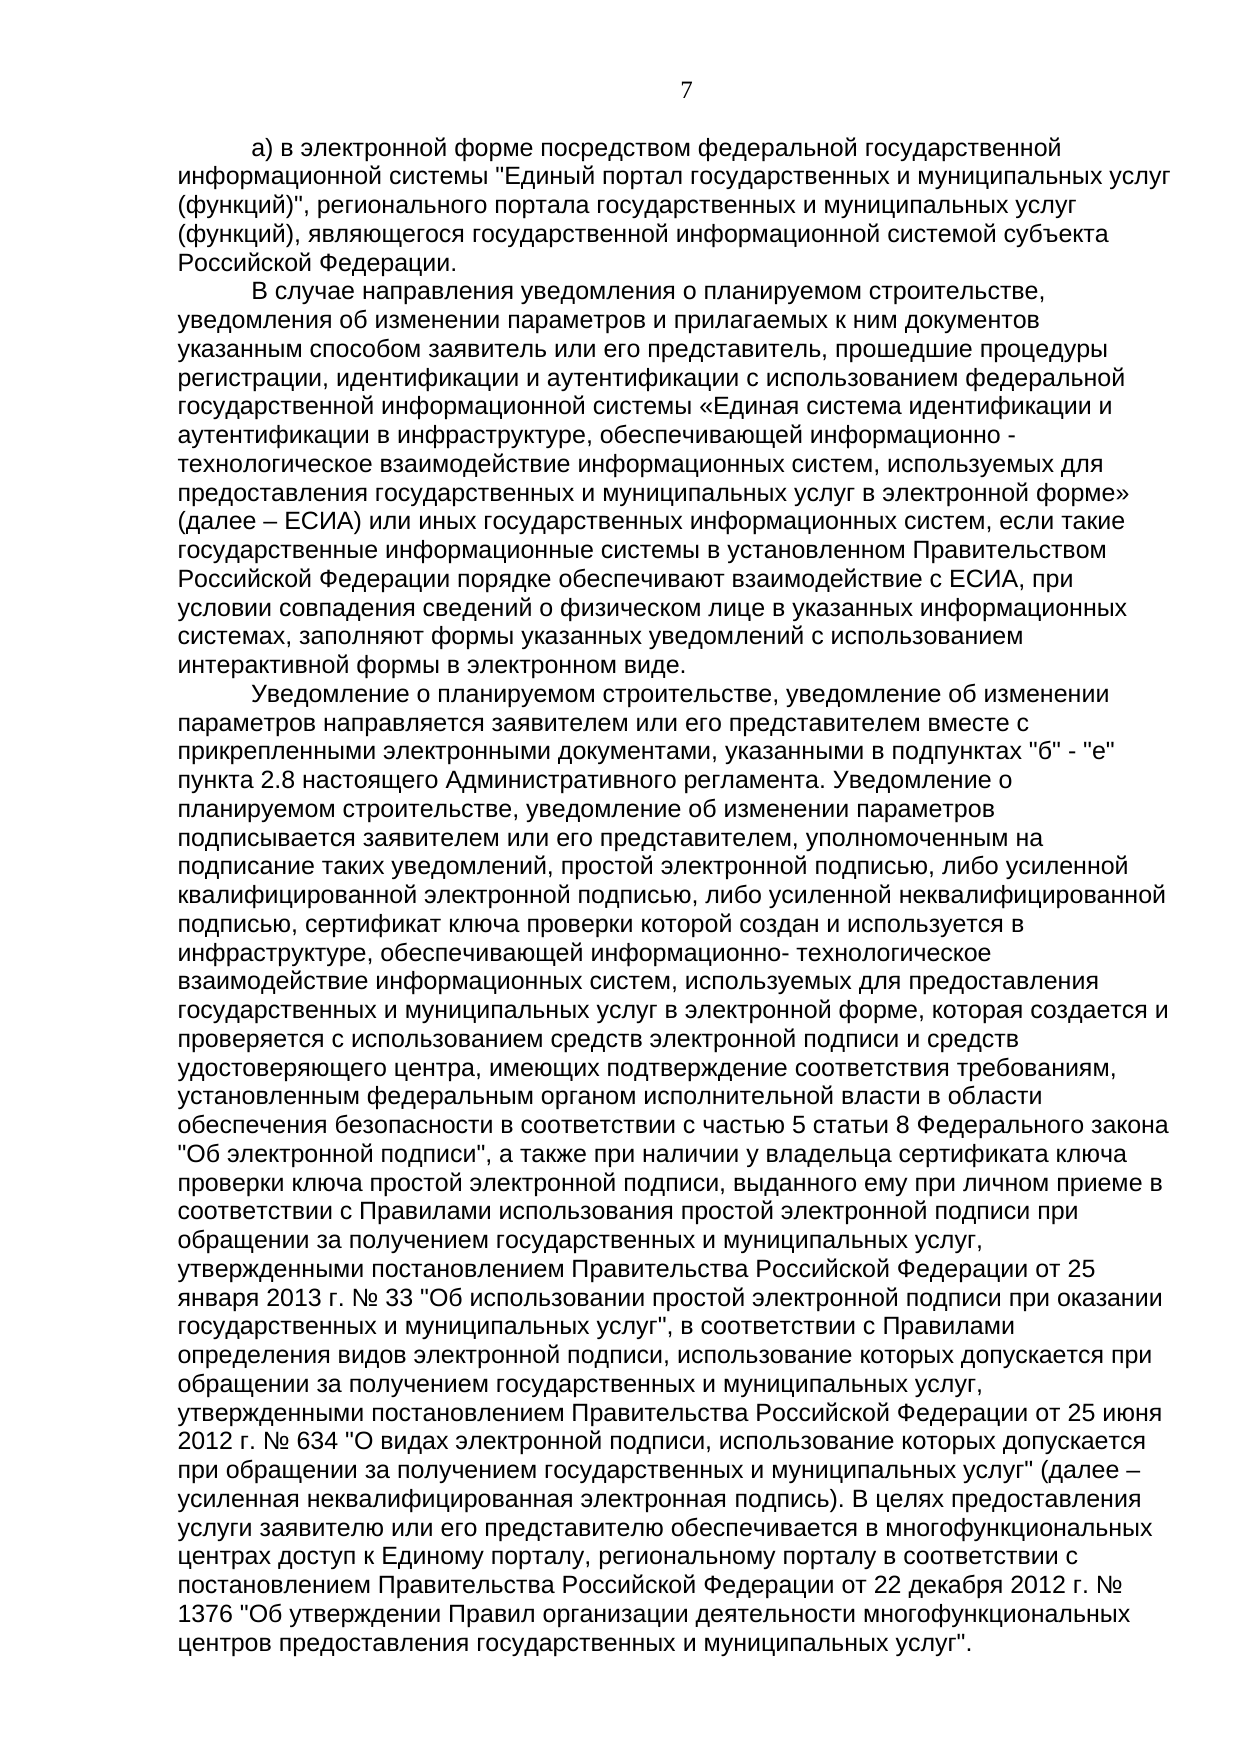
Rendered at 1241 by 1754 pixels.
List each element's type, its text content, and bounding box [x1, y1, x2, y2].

text Уведомление о планируемом строительстве, уведомление об изменении параметров направляется заявителем или его представителем вместе с прикрепленными электронными документами, указанными в подпунктах "б" - "е" пункта 2.8 настоящего Административного регламента. Уведомление о планируемом строительстве, уведомление об изменении параметров подписывается заявителем или его представителем, уполномоченным на подписание таких уведомлений, простой электронной подписью, либо усиленной квалифицированной электронной подписью, либо усиленной неквалифицированной подписью, сертификат ключа проверки которой создан и используется в инфраструктуре, обеспечивающей информационно- технологическое взаимодействие информационных систем, используемых для предоставления государственных и муниципальных услуг в электронной форме, которая создается и проверяется с использованием средств электронной подписи и средств удостоверяющего центра, имеющих подтверждение соответствия требованиям, установленным федеральным органом исполнительной власти в области обеспечения безопасности в соответствии с частью 5 статьи 8 Федерального закона "Об электронной подписи", а также при наличии у владельца сертификата ключа проверки ключа простой электронной подписи, выданного ему при личном приеме в соответствии с Правилами использования простой электронной подписи при обращении за получением государственных и муниципальных услуг, утвержденными постановлением Правительства Российской Федерации от 25 января 2013 г. № 33 "Об использовании простой электронной подписи при оказании государственных и муниципальных услуг", в соответствии с Правилами определения видов электронной подписи, использование которых допускается при обращении за получением государственных и муниципальных услуг, утвержденными постановлением Правительства Российской Федерации от 25 июня 2012 г. № 634 "О видах электронной подписи, использование которых допускается при обращении за получением государственных и муниципальных услуг" (далее – усиленная неквалифицированная электронная подпись). В целях предоставления услуги заявителю или его представителю обеспечивается в многофункциональных центрах доступ к Единому порталу, региональному порталу в соответствии с постановлением Правительства Российской Федерации от 22 декабря 2012 г. № 1376 "Об утверждении Правил организации деятельности многофункциональных центров предоставления государственных и муниципальных услуг". [177, 679, 1173, 1656]
text В случае направления уведомления о планируемом строительстве, уведомления об изменении параметров и прилагаемых к ним документов указанным способом заявитель или его представитель, прошедшие процедуры регистрации, идентификации и аутентификации с использованием федеральной государственной информационной системы «Единая система идентификации и аутентификации в инфраструктуре, обеспечивающей информационно - технологическое взаимодействие информационных систем, используемых для предоставления государственных и муниципальных услуг в электронной форме» (далее – ЕСИА) или иных государственных информационных систем, если такие государственные информационные системы в установленном Правительством Российской Федерации порядке обеспечивают взаимодействие с ЕСИА, при условии совпадения сведений о физическом лице в указанных информационных системах, заполняют формы указанных уведомлений с использованием интерактивной формы в электронном виде. [177, 276, 1173, 679]
text а) в электронной форме посредством федеральной государственной информационной системы "Единый портал государственных и муниципальных услуг (функций)", регионального портала государственных и муниципальных услуг (функций), являющегося государственной информационной системой субъекта Российской Федерации. [177, 132, 1172, 276]
